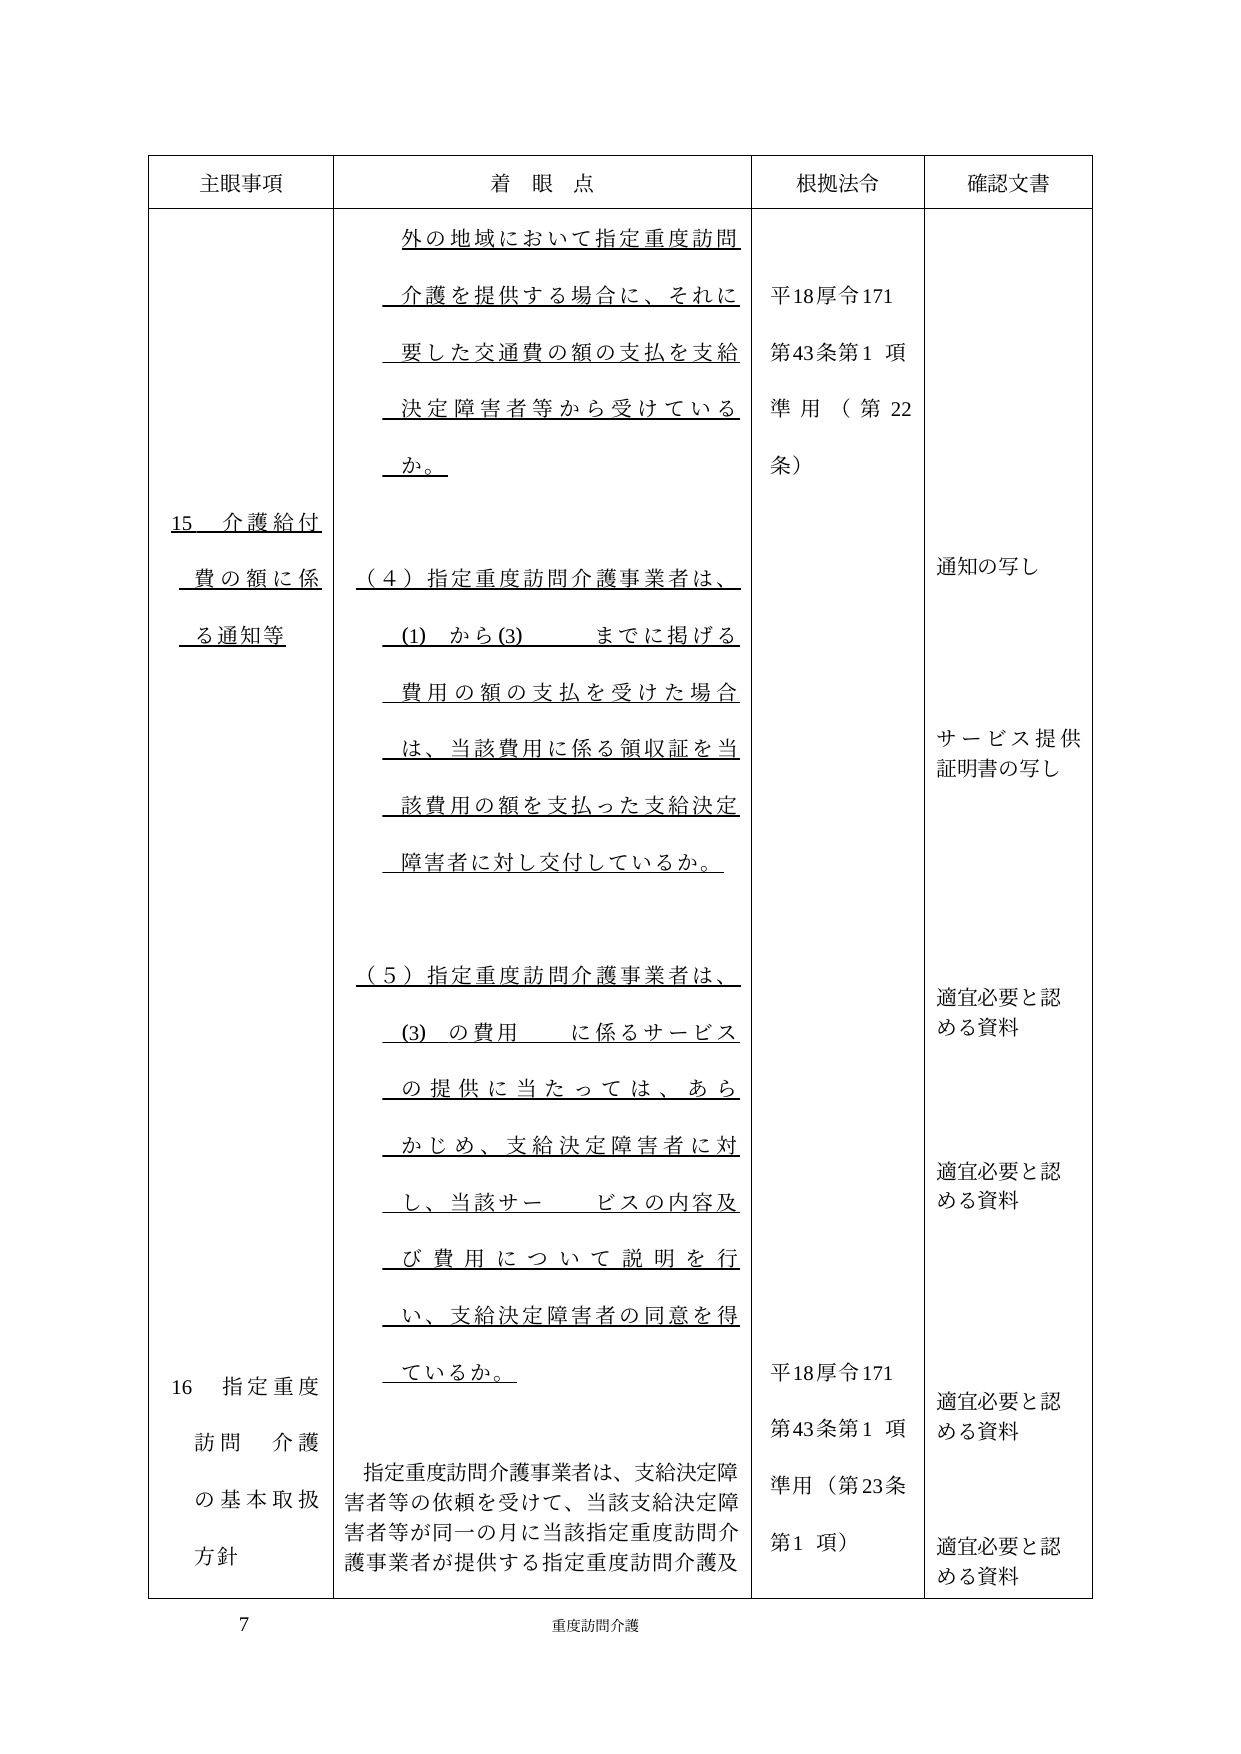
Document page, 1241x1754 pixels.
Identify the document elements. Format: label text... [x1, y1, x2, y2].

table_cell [149, 209, 333, 1598]
table_header 主眼事項 [149, 156, 333, 208]
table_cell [334, 209, 751, 1598]
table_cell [752, 209, 924, 1598]
table_header 確認文書 [925, 156, 1092, 208]
table_header 根拠法令 [752, 156, 924, 208]
table_header 着 眼 点 [334, 156, 751, 208]
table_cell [925, 209, 1092, 1598]
